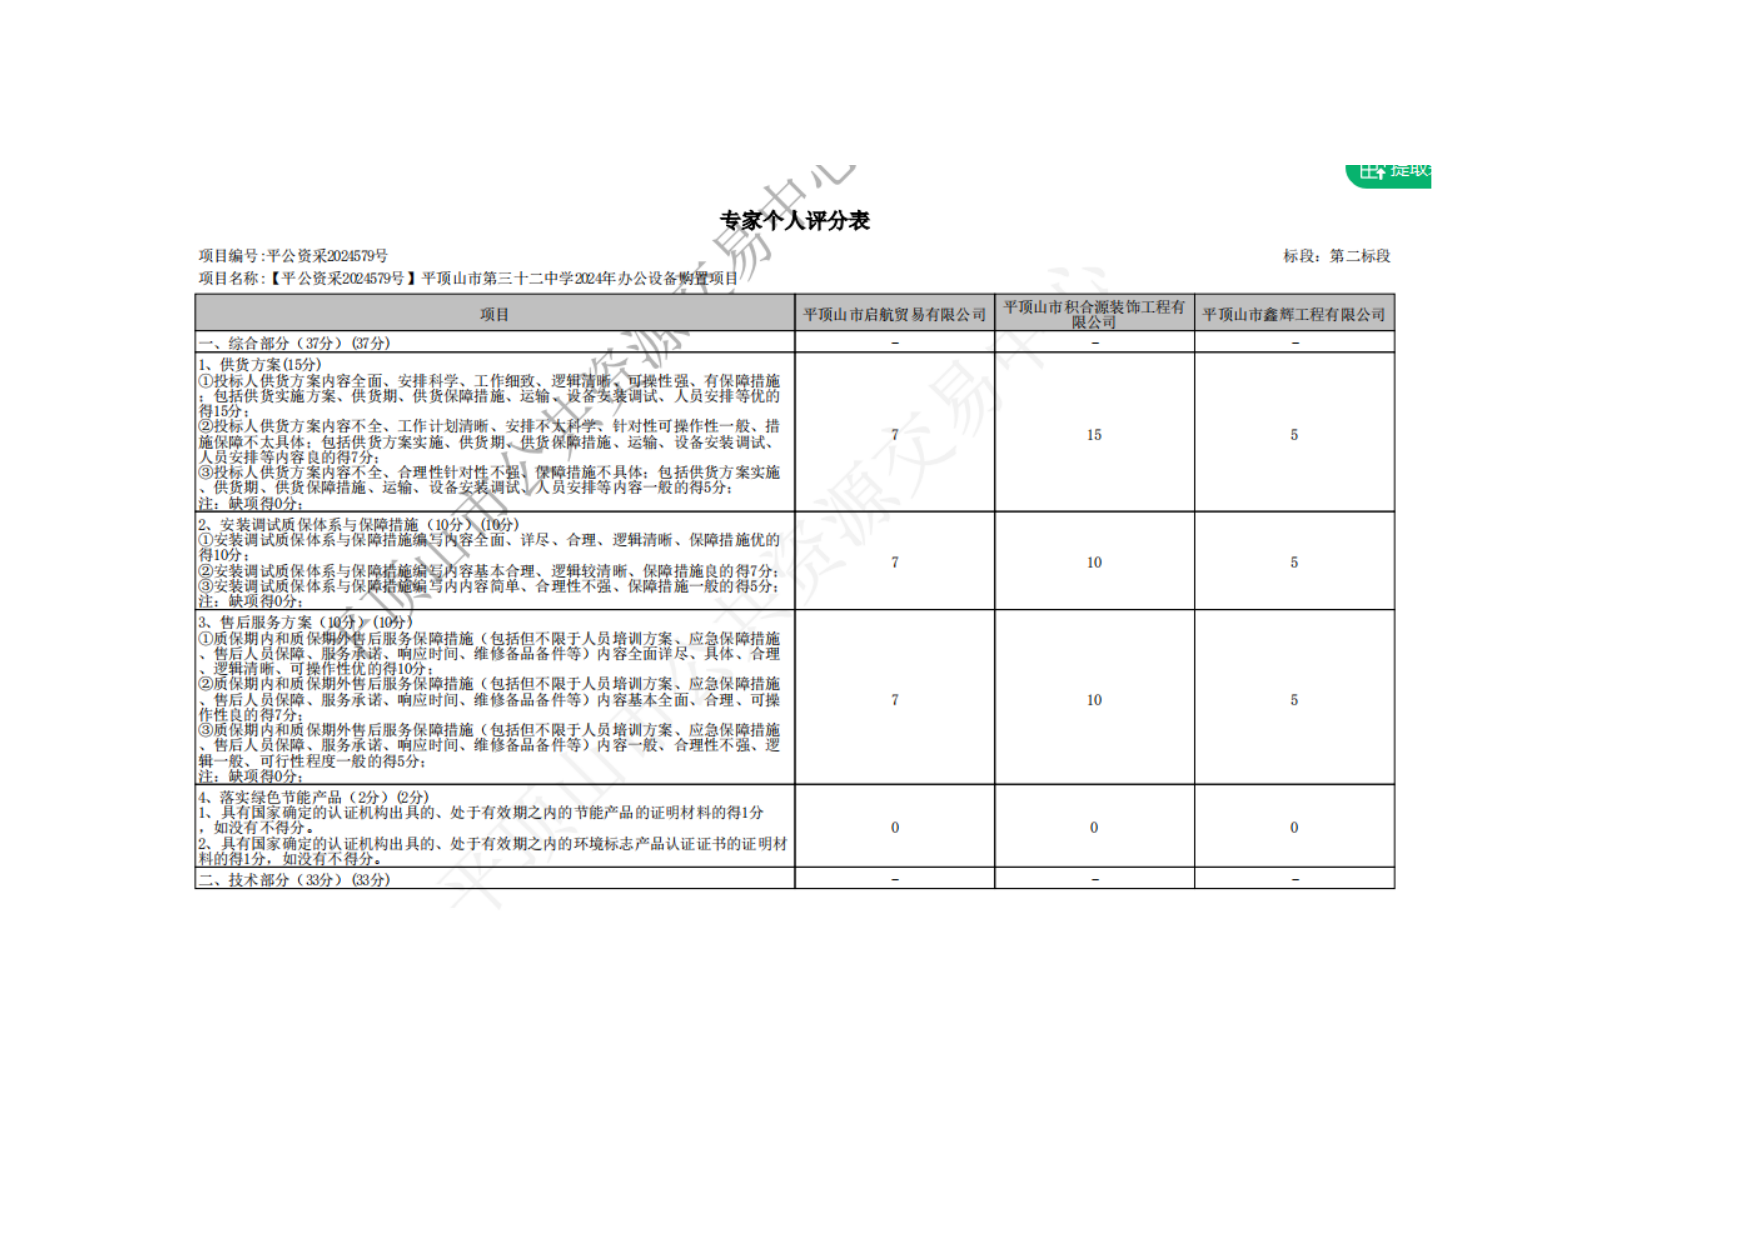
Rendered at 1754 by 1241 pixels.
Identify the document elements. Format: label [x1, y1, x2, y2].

picture [187, 165, 1432, 923]
